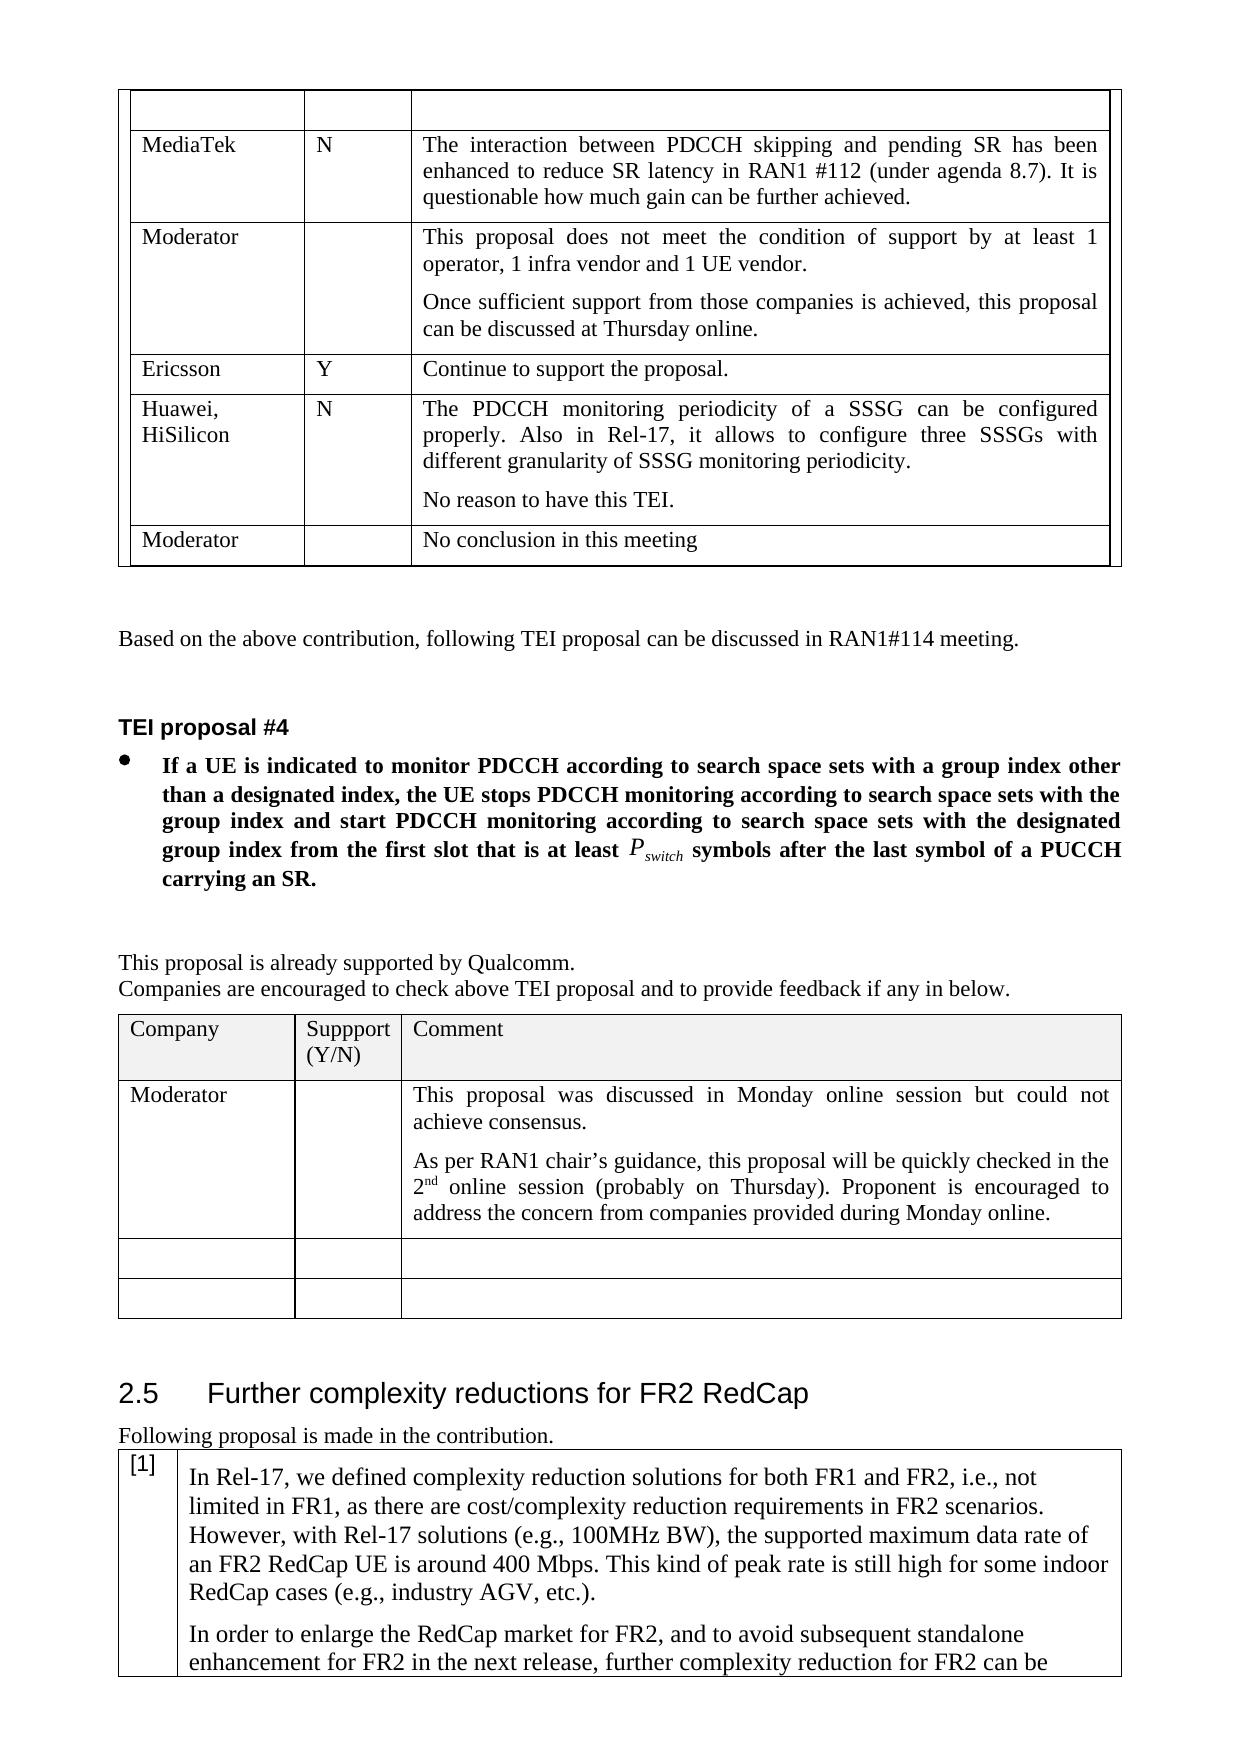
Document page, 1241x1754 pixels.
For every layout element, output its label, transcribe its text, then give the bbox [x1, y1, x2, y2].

table_header Suppport (Y/N) [296, 1015, 401, 1080]
table_cell [402, 1279, 1121, 1318]
table_header [305, 223, 411, 354]
table_header [412, 223, 1109, 354]
table_header [305, 526, 411, 565]
table_cell [296, 1239, 401, 1278]
table_cell Moderator [119, 1081, 294, 1238]
table_header [131, 395, 304, 525]
table_header [131, 355, 304, 394]
table_header Company [119, 1015, 294, 1080]
table_header [305, 395, 411, 525]
subtitle TEI proposal #4 [118, 714, 1122, 741]
table_header [412, 395, 1109, 525]
table_header [119, 90, 130, 566]
text Based on the above contribution, following TEI proposal can be discussed in RAN1#114 meeting. [118, 624, 1122, 651]
table_header [131, 223, 304, 354]
table_cell [119, 1279, 294, 1318]
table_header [178, 1450, 1121, 1676]
table_header [412, 526, 1109, 565]
table_header [305, 91, 411, 130]
text Following proposal is made in the contribution. [118, 1423, 1122, 1449]
table_header [412, 355, 1109, 394]
table_header [131, 526, 304, 565]
table_cell This proposal was discussed in Monday online session but could not achieve consensus. As per RAN1 chair’s guidance, this proposal will be quickly checked in the 2nd online session (probably on Thursday). Proponent is encouraged to address the concern from companies provided during Monday online. [402, 1081, 1121, 1238]
text This proposal is already supported by Qualcomm. [118, 949, 1122, 975]
table_header [1111, 90, 1121, 566]
table_cell [296, 1279, 401, 1318]
table_header [131, 91, 304, 130]
table_header [131, 131, 304, 222]
table_header [412, 131, 1109, 222]
table_header Comment [402, 1015, 1121, 1080]
table_header [305, 355, 411, 394]
list Further complexity reductions for FR2 RedCap [118, 1377, 1122, 1410]
table_header [412, 91, 1109, 130]
table_cell [402, 1239, 1121, 1278]
table_cell [119, 1239, 294, 1278]
table_cell [296, 1081, 401, 1238]
list If a UE is indicated to monitor PDCCH according to search space sets with a group index other than a designated index, the UE stops PDCCH monitoring according to search space sets with the group index and start PDCCH monitoring according to search space sets with the designated group index from the first slot that is at least symbols after the last symbol of a PUCCH carrying an SR. [118, 747, 1122, 891]
text Companies are encouraged to check above TEI proposal and to provide feedback if any in below. [118, 975, 1122, 1002]
table_header [1] [119, 1450, 177, 1676]
table_header [305, 131, 411, 222]
